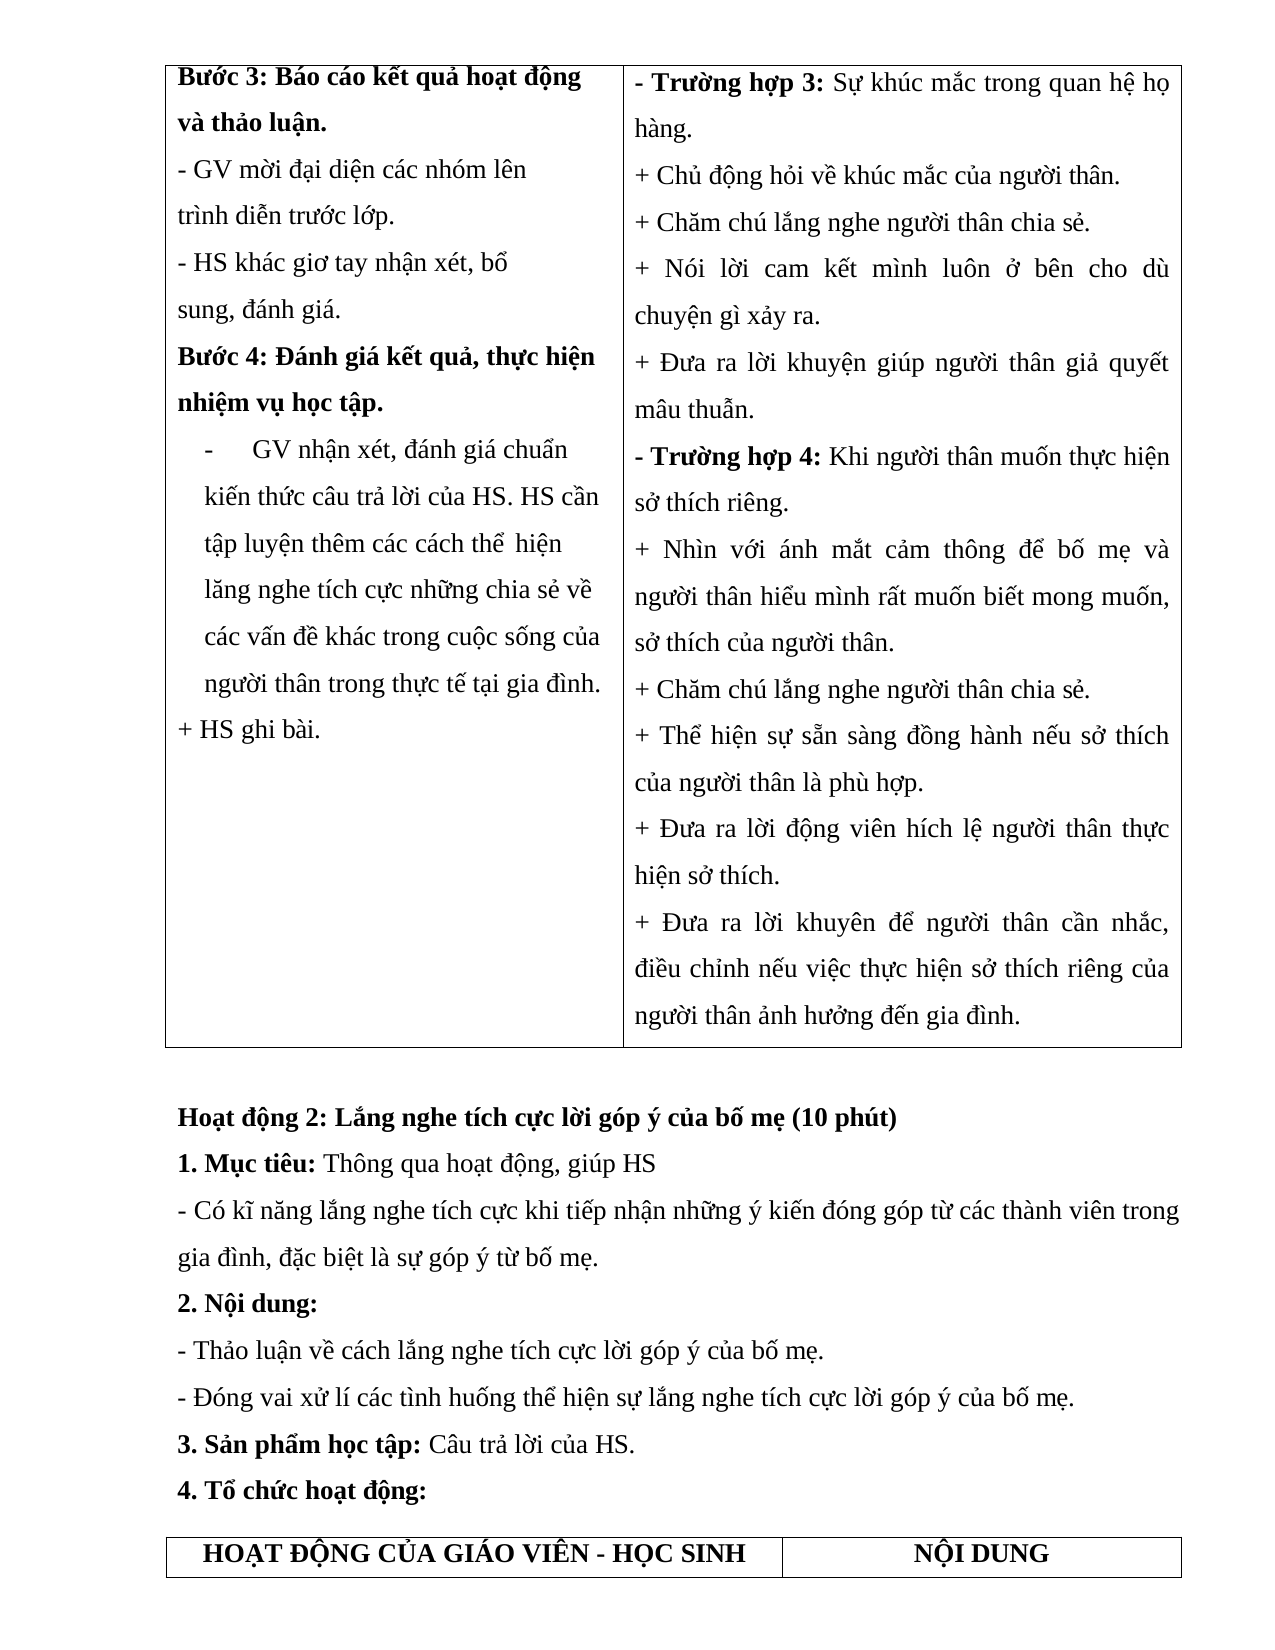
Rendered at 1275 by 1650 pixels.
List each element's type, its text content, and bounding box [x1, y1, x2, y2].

list GV nhận xét, đánh giá chuẩn kiến thức câu trả lời của HS. HS cần tập luyện thêm các cách thể hiện lăng nghe tích cực những chia sẻ về các vấn đề khác trong cuộc sống của người thân trong thực tế tại gia đình. [204, 433, 610, 698]
list Mục tiêu: Thông qua hoạt động, giúp HS [177, 1147, 1235, 1178]
text + Đưa ra lời khuyện giúp người thân giả quyết mâu thuẫn. [634, 346, 1170, 424]
subtitle Bước 3: Báo cáo kết quả hoạt động và thảo luận. [177, 60, 601, 137]
subtitle Bước 4: Đánh giá kết quả, thực hiện nhiệm vụ học tập. [177, 339, 601, 418]
text + Nhìn với ánh mắt cảm thông để bố mẹ và người thân hiểu mình rất muốn biết mong muốn, sở thích của người thân. [634, 533, 1170, 658]
subtitle Nội dung: [177, 1287, 1235, 1319]
text + Đưa ra lời khuyên để người thân cần nhắc, điều chỉnh nếu việc thực hiện sở thích riêng của người thân ảnh hưởng đến gia đình. [634, 906, 1170, 1030]
list Trường hợp 4: Khi người thân muốn thực hiện sở thích riêng. [634, 440, 1170, 518]
text + Thể hiện sự sẵn sàng đồng hành nếu sở thích của người thân là phù hợp. [634, 719, 1170, 797]
list HS khác giơ tay nhận xét, bổ sung, đánh giá. [177, 246, 572, 324]
list Sản phẩm học tập: Câu trả lời của HS. [177, 1428, 1235, 1459]
table_header NỘI DUNG [783, 1538, 1181, 1577]
text + Nói lời cam kết mình luôn ở bên cho dù chuyện gì xảy ra. [634, 252, 1170, 330]
list Đóng vai xử lí các tình huống thể hiện sự lắng nghe tích cực lời góp ý của bố mẹ. [177, 1381, 1235, 1412]
text + Đưa ra lời động viên hích lệ người thân thực hiện sở thích. [634, 812, 1170, 890]
text + Chăm chú lắng nghe người thân chia sẻ. [634, 206, 1235, 237]
list Thảo luận về cách lắng nghe tích cực lời góp ý của bố mẹ. [177, 1334, 1235, 1365]
subtitle Hoạt động 2: Lắng nghe tích cực lời góp ý của bố mẹ (10 phút) [177, 1101, 1235, 1132]
text + HS ghi bài. [177, 713, 610, 745]
list GV mời đại diện các nhóm lên trình diễn trước lớp. [177, 153, 584, 231]
list Có kĩ năng lắng nghe tích cực khi tiếp nhận những ý kiến đóng góp từ các thành viên trong gia đình, đặc biệt là sự góp ý từ bố mẹ. [177, 1194, 1196, 1272]
text + Chủ động hỏi về khúc mắc của người thân. [634, 159, 1235, 190]
list Tổ chức hoạt động: [177, 1474, 1235, 1505]
table_header HOẠT ĐỘNG CỦA GIÁO VIÊN - HỌC SINH [167, 1538, 782, 1577]
text + Chăm chú lắng nghe người thân chia sẻ. [634, 673, 1235, 704]
list Trường hợp 3: Sự khúc mắc trong quan hệ họ hàng. [634, 66, 1170, 144]
